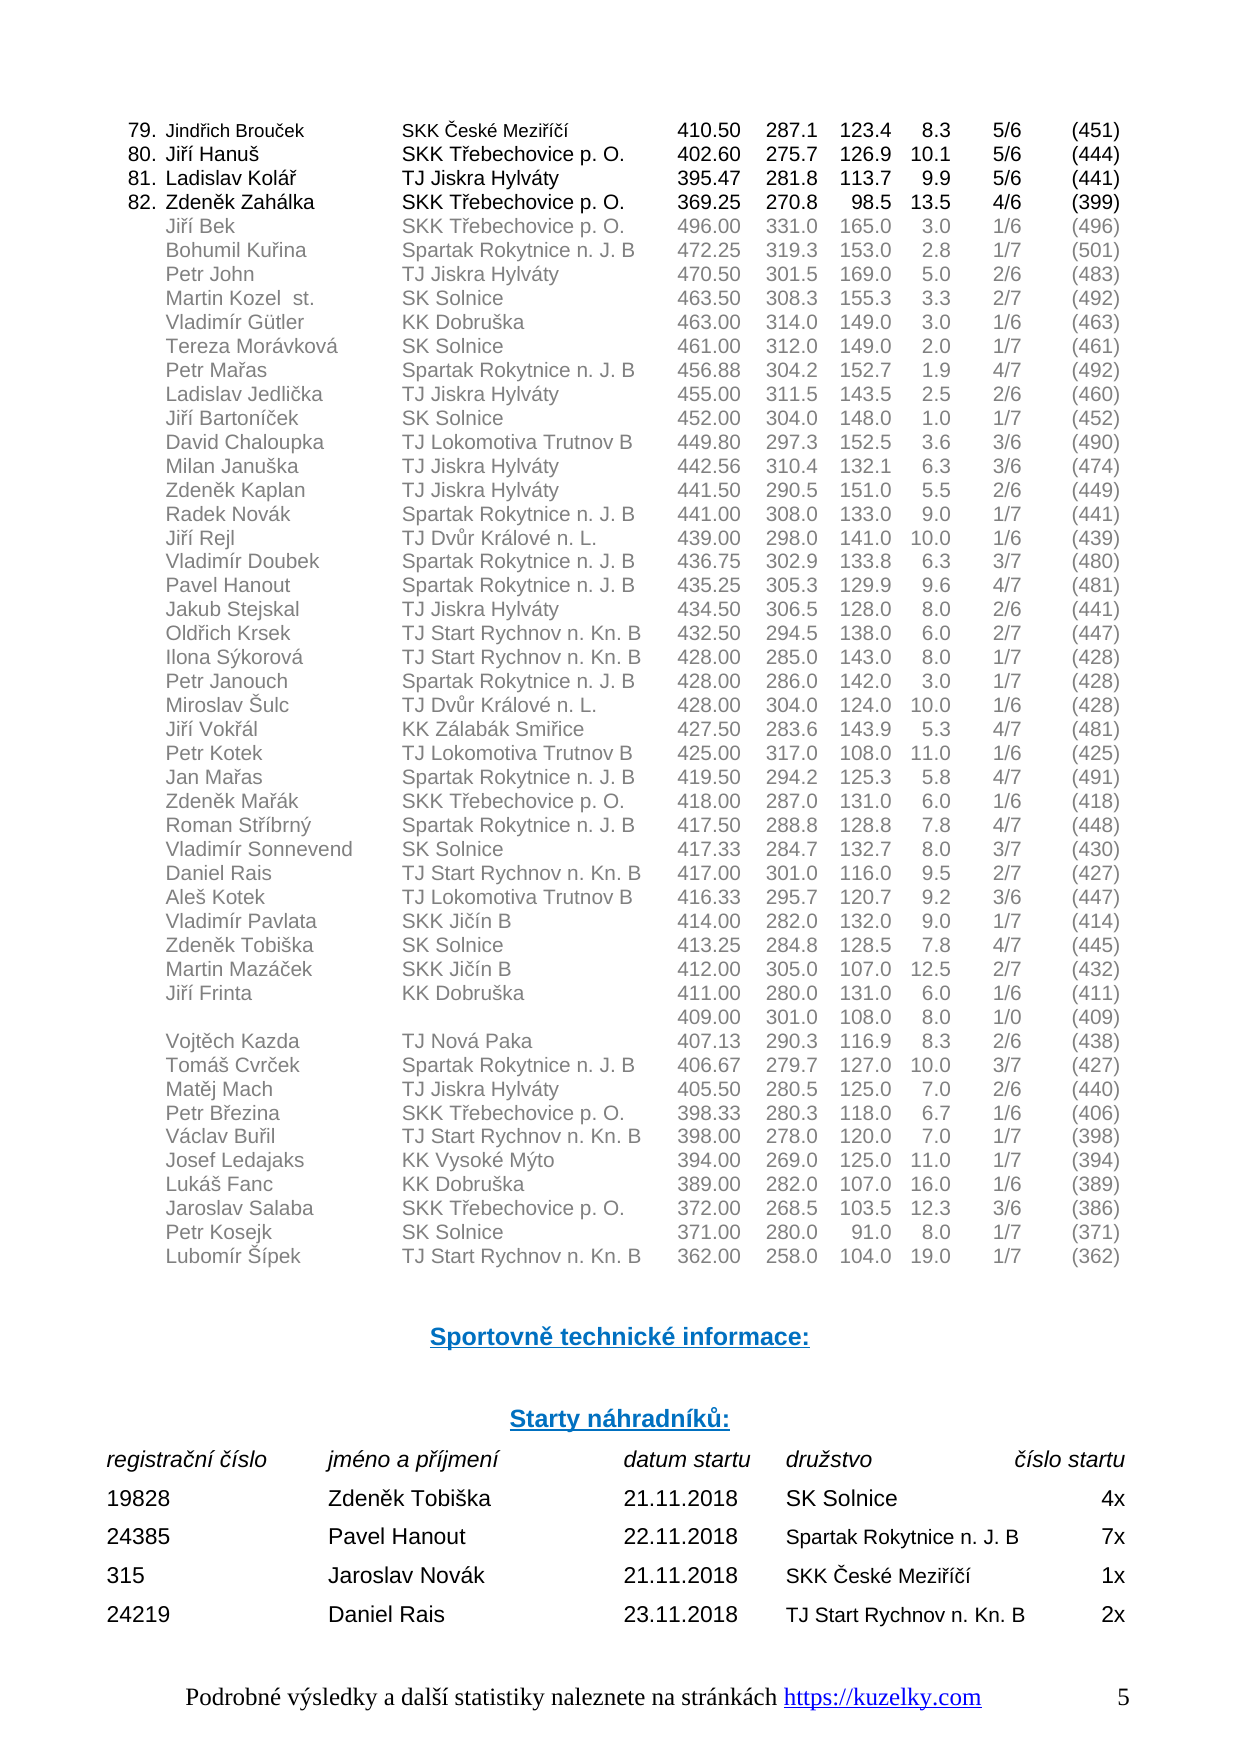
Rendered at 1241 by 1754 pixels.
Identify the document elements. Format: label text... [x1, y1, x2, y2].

text Vladimír Gütler KK Dobruška 463.00 314.0 149.0 3.0 1/6 (463) [106, 310, 1134, 334]
text Vladimír Pavlata SKK Jičín B 414.00 282.0 132.0 9.0 1/7 (414) [106, 909, 1134, 933]
text Roman Stříbrný Spartak Rokytnice n. J. B 417.50 288.8 128.8 7.8 4/7 (448) [106, 813, 1134, 837]
text Bohumil Kuřina Spartak Rokytnice n. J. B 472.25 319.3 153.0 2.8 1/7 (501) [106, 238, 1134, 262]
text Tomáš Cvrček Spartak Rokytnice n. J. B 406.67 279.7 127.0 10.0 3/7 (427) [106, 1052, 1134, 1076]
text Vojtěch Kazda TJ Nová Paka 407.13 290.3 116.9 8.3 2/6 (438) [106, 1028, 1134, 1052]
text registrační číslo jméno a příjmení datum startu družstvo číslo startu [106, 1446, 1134, 1472]
text 19828 Zdeněk Tobiška 21.11.2018 SK Solnice 4x [106, 1484, 1134, 1511]
text 79. Jindřich Brouček SKK České Meziříčí 410.50 287.1 123.4 8.3 5/6 (451) [106, 118, 1134, 142]
text 24219 Daniel Rais 23.11.2018 TJ Start Rychnov n. Kn. B 2x [106, 1601, 1134, 1627]
text Aleš Kotek TJ Lokomotiva Trutnov B 416.33 295.7 120.7 9.2 3/6 (447) [106, 885, 1134, 909]
text Martin Kozel st. SK Solnice 463.50 308.3 155.3 3.3 2/7 (492) [106, 286, 1134, 310]
text David Chaloupka TJ Lokomotiva Trutnov B 449.80 297.3 152.5 3.6 3/6 (490) [106, 429, 1134, 453]
text 82. Zdeněk Zahálka SKK Třebechovice p. O. 369.25 270.8 98.5 13.5 4/6 (399) [106, 190, 1134, 214]
text Zdeněk Mařák SKK Třebechovice p. O. 418.00 287.0 131.0 6.0 1/6 (418) [106, 789, 1134, 813]
text Tereza Morávková SK Solnice 461.00 312.0 149.0 2.0 1/7 (461) [106, 334, 1134, 358]
text Petr Kotek TJ Lokomotiva Trutnov B 425.00 317.0 108.0 11.0 1/6 (425) [106, 741, 1134, 765]
text 80. Jiří Hanuš SKK Třebechovice p. O. 402.60 275.7 126.9 10.1 5/6 (444) [106, 142, 1134, 166]
text Sportovně technické informace: [94, 1322, 1145, 1351]
text Milan Januška TJ Jiskra Hylváty 442.56 310.4 132.1 6.3 3/6 (474) [106, 453, 1134, 477]
text Petr Březina SKK Třebechovice p. O. 398.33 280.3 118.0 6.7 1/6 (406) [106, 1100, 1134, 1124]
text Ladislav Jedlička TJ Jiskra Hylváty 455.00 311.5 143.5 2.5 2/6 (460) [106, 382, 1134, 406]
text Matěj Mach TJ Jiskra Hylváty 405.50 280.5 125.0 7.0 2/6 (440) [106, 1076, 1134, 1100]
text Josef Ledajaks KK Vysoké Mýto 394.00 269.0 125.0 11.0 1/7 (394) [106, 1148, 1134, 1172]
text 81. Ladislav Kolář TJ Jiskra Hylváty 395.47 281.8 113.7 9.9 5/6 (441) [106, 166, 1134, 190]
text Zdeněk Kaplan TJ Jiskra Hylváty 441.50 290.5 151.0 5.5 2/6 (449) [106, 477, 1134, 501]
text Oldřich Krsek TJ Start Rychnov n. Kn. B 432.50 294.5 138.0 6.0 2/7 (447) [106, 621, 1134, 645]
text 24385 Pavel Hanout 22.11.2018 Spartak Rokytnice n. J. B 7x [106, 1523, 1134, 1550]
text Jan Mařas Spartak Rokytnice n. J. B 419.50 294.2 125.3 5.8 4/7 (491) [106, 765, 1134, 789]
text Jiří Bartoníček SK Solnice 452.00 304.0 148.0 1.0 1/7 (452) [106, 406, 1134, 429]
text Petr Mařas Spartak Rokytnice n. J. B 456.88 304.2 152.7 1.9 4/7 (492) [106, 358, 1134, 382]
text Jiří Bek SKK Třebechovice p. O. 496.00 331.0 165.0 3.0 1/6 (496) [106, 214, 1134, 238]
text Lukáš Fanc KK Dobruška 389.00 282.0 107.0 16.0 1/6 (389) [106, 1172, 1134, 1196]
text Petr Janouch Spartak Rokytnice n. J. B 428.00 286.0 142.0 3.0 1/7 (428) [106, 669, 1134, 693]
text Ilona Sýkorová TJ Start Rychnov n. Kn. B 428.00 285.0 143.0 8.0 1/7 (428) [106, 645, 1134, 669]
text Jiří Frinta KK Dobruška 411.00 280.0 131.0 6.0 1/6 (411) [106, 981, 1134, 1004]
text Vladimír Doubek Spartak Rokytnice n. J. B 436.75 302.9 133.8 6.3 3/7 (480) [106, 549, 1134, 573]
text Radek Novák Spartak Rokytnice n. J. B 441.00 308.0 133.0 9.0 1/7 (441) [106, 501, 1134, 525]
text Jakub Stejskal TJ Jiskra Hylváty 434.50 306.5 128.0 8.0 2/6 (441) [106, 597, 1134, 621]
text 315 Jaroslav Novák 21.11.2018 SKK České Meziříčí 1x [106, 1562, 1134, 1588]
text Vladimír Sonnevend SK Solnice 417.33 284.7 132.7 8.0 3/7 (430) [106, 837, 1134, 861]
text Lubomír Šípek TJ Start Rychnov n. Kn. B 362.00 258.0 104.0 19.0 1/7 (362) [106, 1244, 1134, 1268]
text Jiří Rejl TJ Dvůr Králové n. L. 439.00 298.0 141.0 10.0 1/6 (439) [106, 525, 1134, 549]
text Jiří Vokřál KK Zálabák Smiřice 427.50 283.6 143.9 5.3 4/7 (481) [106, 717, 1134, 741]
text Starty náhradníků: [94, 1404, 1145, 1433]
text Pavel Hanout Spartak Rokytnice n. J. B 435.25 305.3 129.9 9.6 4/7 (481) [106, 573, 1134, 597]
text Petr John TJ Jiskra Hylváty 470.50 301.5 169.0 5.0 2/6 (483) [106, 262, 1134, 286]
text Petr Kosejk SK Solnice 371.00 280.0 91.0 8.0 1/7 (371) [106, 1220, 1134, 1244]
text Jaroslav Salaba SKK Třebechovice p. O. 372.00 268.5 103.5 12.3 3/6 (386) [106, 1196, 1134, 1220]
text Daniel Rais TJ Start Rychnov n. Kn. B 417.00 301.0 116.0 9.5 2/7 (427) [106, 861, 1134, 885]
text Miroslav Šulc TJ Dvůr Králové n. L. 428.00 304.0 124.0 10.0 1/6 (428) [106, 693, 1134, 717]
text Zdeněk Tobiška SK Solnice 413.25 284.8 128.5 7.8 4/7 (445) [106, 933, 1134, 957]
text Václav Buřil TJ Start Rychnov n. Kn. B 398.00 278.0 120.0 7.0 1/7 (398) [106, 1124, 1134, 1148]
text Martin Mazáček SKK Jičín B 412.00 305.0 107.0 12.5 2/7 (432) [106, 957, 1134, 981]
text 409.00 301.0 108.0 8.0 1/0 (409) [106, 1004, 1134, 1028]
